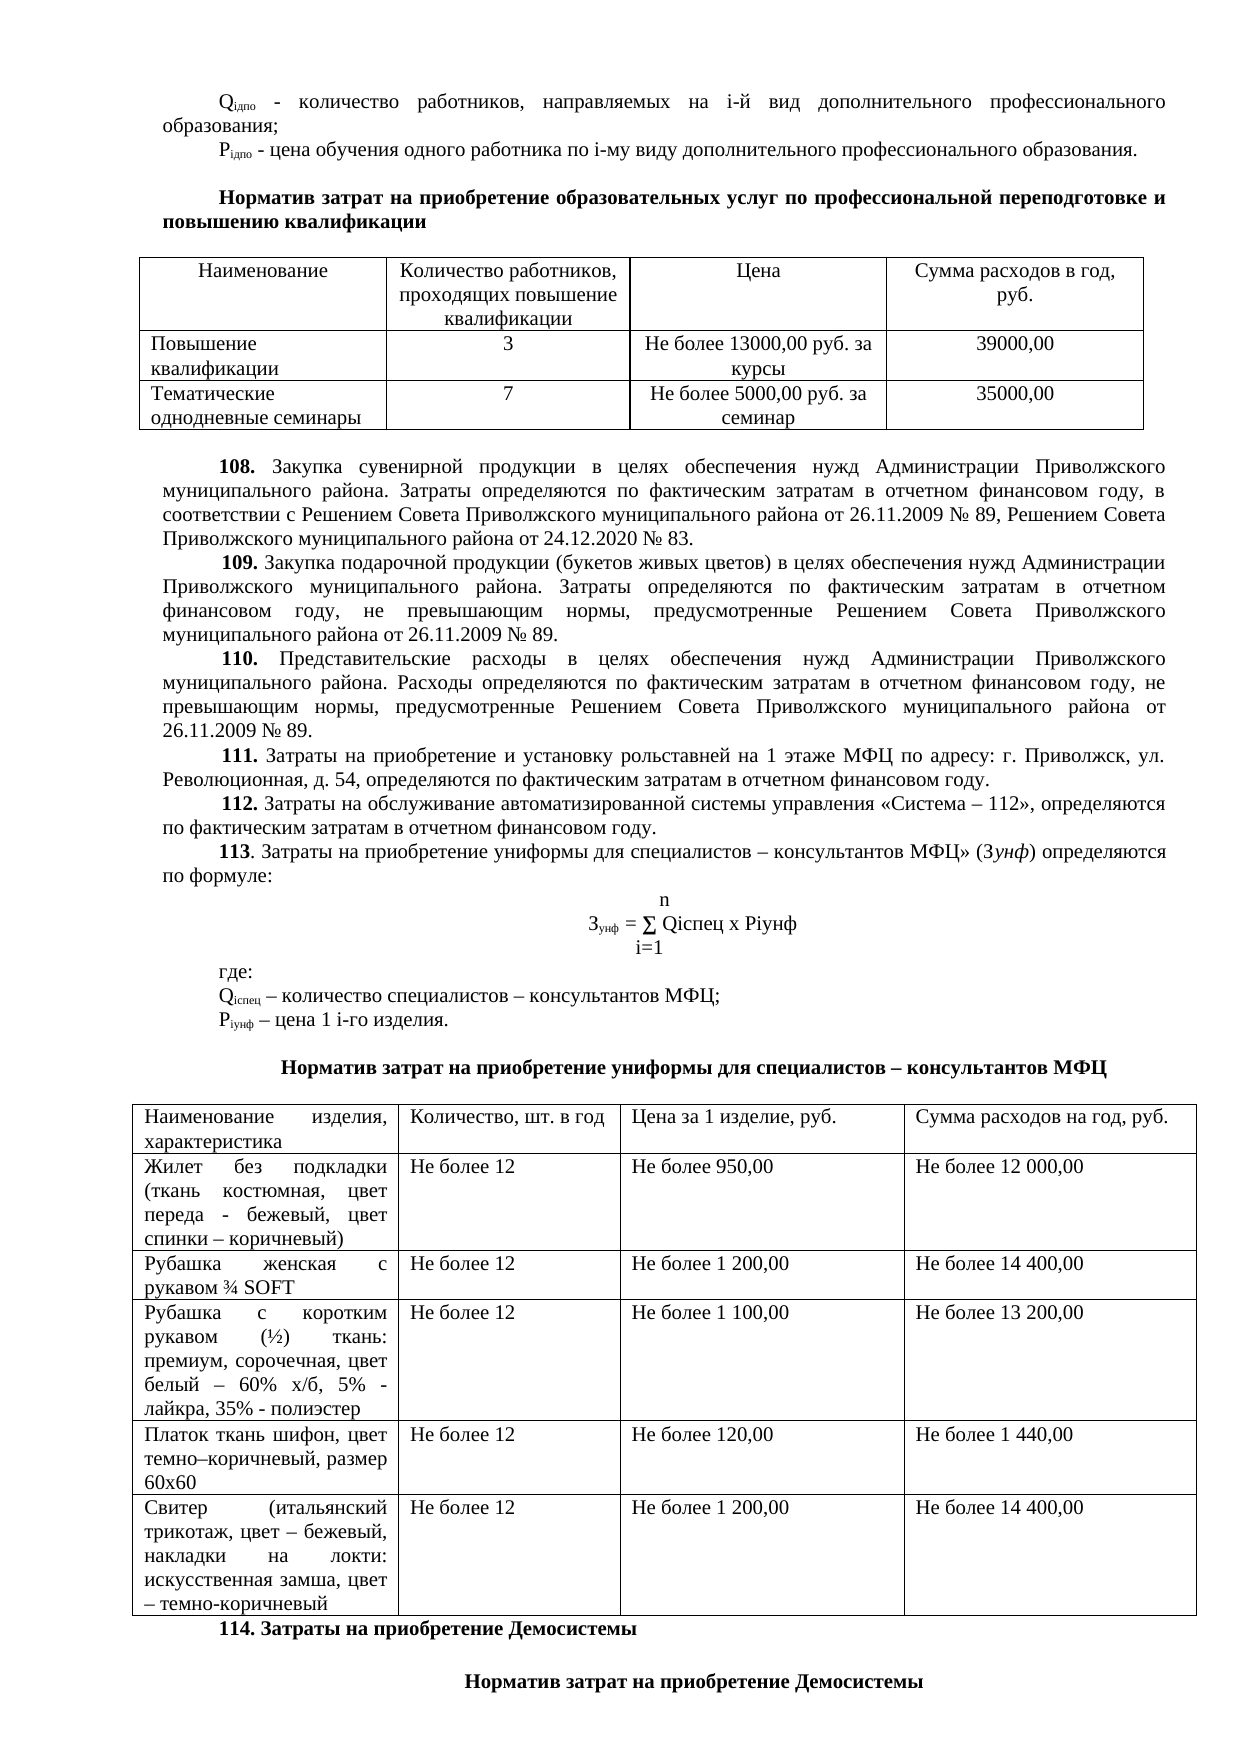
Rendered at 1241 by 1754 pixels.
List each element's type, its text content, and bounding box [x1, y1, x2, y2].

text 114. Затраты на приобретение Демосистемы [162, 1616, 1166, 1640]
text Qiдпо - количество работников, направляемых на i-й вид дополнительного профессионального образования; [162, 89, 1166, 137]
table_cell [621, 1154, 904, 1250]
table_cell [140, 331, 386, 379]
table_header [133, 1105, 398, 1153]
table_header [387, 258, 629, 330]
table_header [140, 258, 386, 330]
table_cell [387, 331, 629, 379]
text Piунф – цена 1 i-го изделия. [162, 1007, 1166, 1031]
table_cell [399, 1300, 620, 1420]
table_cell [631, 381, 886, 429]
text Piдпо - цена обучения одного работника по i-му виду дополнительного профессионального образования. [162, 137, 1166, 161]
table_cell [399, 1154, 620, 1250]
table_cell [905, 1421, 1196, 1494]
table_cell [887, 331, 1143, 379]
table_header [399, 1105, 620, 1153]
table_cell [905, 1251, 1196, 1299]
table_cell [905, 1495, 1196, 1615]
text 110. Представительские расходы в целях обеспечения нужд Администрации Приволжского муниципального района. Расходы определяются по фактическим затратам в отчетном финансовом году, не превышающим нормы, предусмотренные Решением Совета Приволжского муниципального района от 26.11.2009 № 89. [162, 646, 1166, 742]
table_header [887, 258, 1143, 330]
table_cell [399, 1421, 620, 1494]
text Норматив затрат на приобретение образовательных услуг по профессиональной переподготовке и повышению квалификации [162, 185, 1166, 233]
text 111. Затраты на приобретение и установку рольставней на 1 этаже МФЦ по адресу: г. Приволжск, ул. Революционная, д. 54, определяются по фактическим затратам в отчетном финансовом году. [162, 742, 1166, 791]
list Норматив затрат на приобретение Демосистемы [162, 1669, 1166, 1693]
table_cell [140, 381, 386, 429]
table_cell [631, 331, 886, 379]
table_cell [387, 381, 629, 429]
text 113. Затраты на приобретение униформы для специалистов – консультантов МФЦ» (Зунф) определяются по формуле: [162, 839, 1166, 887]
text Зунф = ∑ Qiспец х Рiунф [162, 911, 1166, 935]
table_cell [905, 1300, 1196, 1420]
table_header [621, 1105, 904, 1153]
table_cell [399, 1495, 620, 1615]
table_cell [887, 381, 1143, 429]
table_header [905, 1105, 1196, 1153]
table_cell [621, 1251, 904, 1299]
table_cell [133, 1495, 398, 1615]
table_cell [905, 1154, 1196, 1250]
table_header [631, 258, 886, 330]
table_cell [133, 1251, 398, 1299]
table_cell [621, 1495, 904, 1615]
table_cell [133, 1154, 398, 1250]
list Норматив затрат на приобретение униформы для специалистов – консультантов МФЦ [162, 1055, 1166, 1079]
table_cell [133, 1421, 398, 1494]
text 112. Затраты на обслуживание автоматизированной системы управления «Система – 112», определяются по фактическим затратам в отчетном финансовом году. [162, 791, 1166, 839]
text Qiспец – количество специалистов – консультантов МФЦ; [162, 983, 1166, 1007]
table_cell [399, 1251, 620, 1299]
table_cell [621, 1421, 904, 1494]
text 109. Закупка подарочной продукции (букетов живых цветов) в целях обеспечения нужд Администрации Приволжского муниципального района. Затраты определяются по фактическим затратам в отчетном финансовом году, не превышающим нормы, предусмотренные Решением Совета Приволжского муниципального района от 26.11.2009 № 89. [162, 550, 1166, 646]
text где: [162, 959, 1166, 983]
text n [162, 887, 1166, 911]
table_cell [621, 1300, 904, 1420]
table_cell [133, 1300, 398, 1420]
text i=1 [162, 935, 1166, 959]
text 108. Закупка сувенирной продукции в целях обеспечения нужд Администрации Приволжского муниципального района. Затраты определяются по фактическим затратам в отчетном финансовом году, в соответствии с Решением Совета Приволжского муниципального района от 26.11.2009 № 89, Решением Совета Приволжского муниципального района от 24.12.2020 № 83. [162, 454, 1166, 550]
